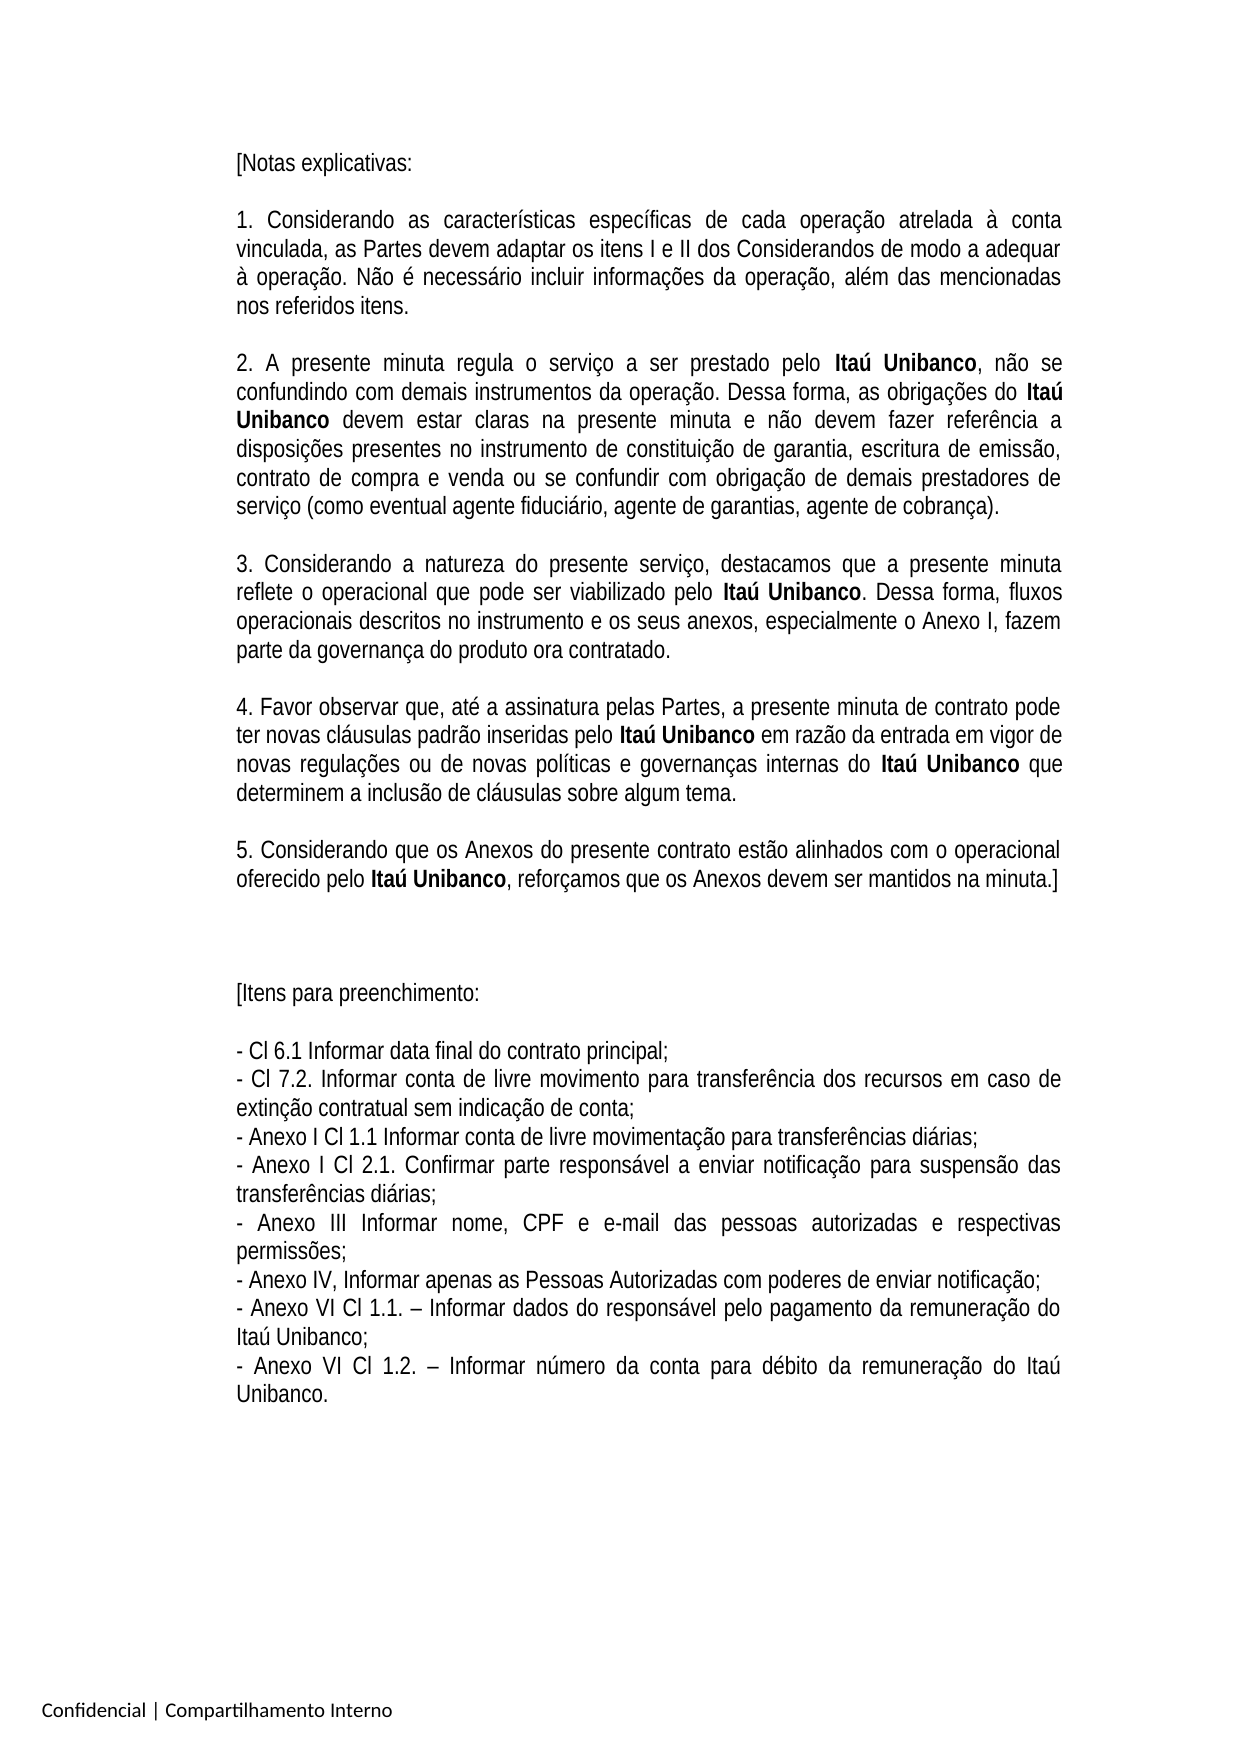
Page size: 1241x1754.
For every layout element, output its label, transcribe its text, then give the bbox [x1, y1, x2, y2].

text - Anexo I Cl 1.1 Informar conta de livre movimentação para transferências diárias; [236, 1122, 1063, 1150]
text [Itens para preenchimento: [236, 978, 1063, 1007]
text 1. Considerando as características específicas de cada operação atrelada à conta vinculada, as Partes devem adaptar os itens I e II dos Considerandos de modo a adequar à operação. Não é necessário incluir informações da operação, além das mencionadas nos referidos itens. [236, 205, 1063, 319]
text 2. A presente minuta regula o serviço a ser prestado pelo Itaú Unibanco, não se confundindo com demais instrumentos da operação. Dessa forma, as obrigações do Itaú Unibanco devem estar claras na presente minuta e não devem fazer referência a disposições presentes no instrumento de constituição de garantia, escritura de emissão, contrato de compra e venda ou se confundir com obrigação de demais prestadores de serviço (como eventual agente fiduciário, agente de garantias, agente de cobrança). [236, 348, 1063, 520]
text - Anexo VI Cl 1.2. – Informar número da conta para débito da remuneração do Itaú Unibanco. [236, 1351, 1063, 1408]
text 4. Favor observar que, até a assinatura pelas Partes, a presente minuta de contrato pode ter novas cláusulas padrão inseridas pelo Itaú Unibanco em razão da entrada em vigor de novas regulações ou de novas políticas e governanças internas do Itaú Unibanco que determinem a inclusão de cláusulas sobre algum tema. [236, 692, 1063, 806]
text 5. Considerando que os Anexos do presente contrato estão alinhados com o operacional oferecido pelo Itaú Unibanco, reforçamos que os Anexos devem ser mantidos na minuta.] [236, 835, 1063, 892]
text - Anexo IV, Informar apenas as Pessoas Autorizadas com poderes de enviar notificação; [236, 1265, 1063, 1293]
text - Cl 6.1 Informar data final do contrato principal; [236, 1036, 1063, 1064]
text - Cl 7.2. Informar conta de livre movimento para transferência dos recursos em caso de extinção contratual sem indicação de conta; [236, 1064, 1063, 1122]
text [Notas explicativas: [236, 148, 1063, 176]
text 3. Considerando a natureza do presente serviço, destacamos que a presente minuta reflete o operacional que pode ser viabilizado pelo Itaú Unibanco. Dessa forma, fluxos operacionais descritos no instrumento e os seus anexos, especialmente o Anexo I, fazem parte da governança do produto ora contratado. [236, 549, 1063, 663]
text - Anexo III Informar nome, CPF e e-mail das pessoas autorizadas e respectivas permissões; [236, 1207, 1063, 1265]
text - Anexo I Cl 2.1. Confirmar parte responsável a enviar notificação para suspensão das transferências diárias; [236, 1150, 1063, 1207]
text - Anexo VI Cl 1.1. – Informar dados do responsável pelo pagamento da remuneração do Itaú Unibanco; [236, 1293, 1063, 1351]
